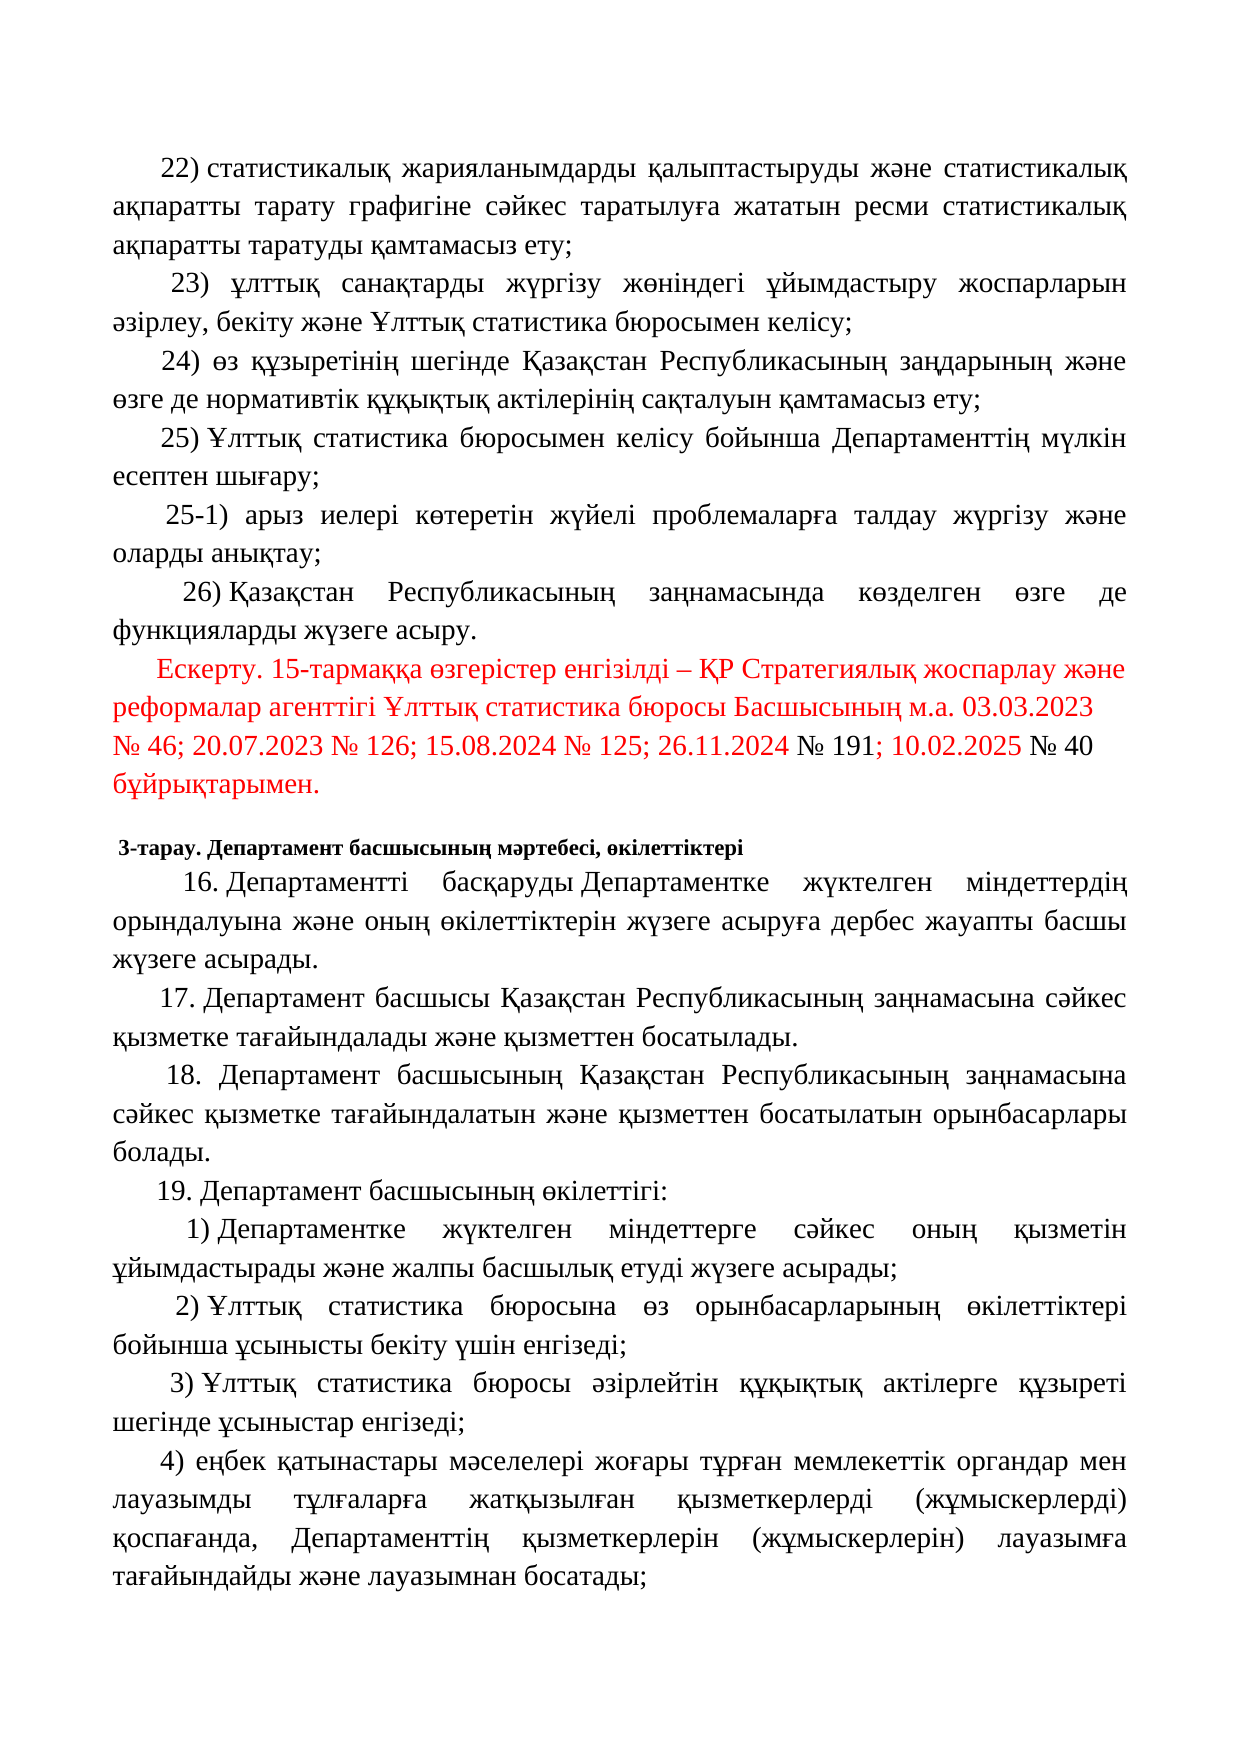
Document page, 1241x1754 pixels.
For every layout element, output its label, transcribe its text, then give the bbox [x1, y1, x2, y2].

text 25-1) арыз иелері көтеретін жүйелі проблемаларға талдау жүргізу және оларды анықтау; [112, 497, 1128, 569]
text 3-тарау. Департамент басшысының мәртебесі, өкілеттіктері [112, 834, 1128, 861]
text 19. Департамент басшысының өкілеттігі: [112, 1173, 1128, 1206]
text Ескерту. 15-тармаққа өзгерістер енгізілді – ҚР Стратегиялық жоспарлау және реформалар агенттігі Ұлттық статистика бюросы Басшысының м.а. 03.03.2023 № 46; 20.07.2023 № 126; 15.08.2024 № 125; 26.11.2024 № 191; 10.02.2025 № 40 бұйрықтарымен. [112, 651, 1128, 830]
text 22) статистикалық жарияланымдарды қалыптастыруды және статистикалық ақпаратты тарату графигіне сәйкес таратылуға жататын ресми статистикалық ақпаратты таратуды қамтамасыз ету; [112, 150, 1128, 261]
text 1) Департаментке жүктелген міндеттерге сәйкес оның қызметін ұйымдастырады және жалпы басшылық етуді жүзеге асырады; [112, 1211, 1128, 1283]
text 25) Ұлттық статистика бюросымен келісу бойынша Департаменттің мүлкін есептен шығару; [112, 420, 1128, 492]
text 26) Қазақстан Республикасының заңнамасында көзделген өзге де функцияларды жүзеге асыру. [112, 574, 1128, 646]
text 23) ұлттық санақтарды жүргізу жөніндегі ұйымдастыру жоспарларын әзірлеу, бекіту және Ұлттық статистика бюросымен келісу; [112, 266, 1128, 338]
text 17. Департамент басшысы Қазақстан Республикасының заңнамасына сәйкес қызметке тағайындалады және қызметтен босатылады. [112, 980, 1128, 1052]
text 2) Ұлттық статистика бюросына өз орынбасарларының өкілеттіктері бойынша ұсынысты бекіту үшін енгізеді; [112, 1288, 1128, 1361]
text 4) еңбек қатынастары мәселелері жоғары тұрған мемлекеттік органдар мен лауазымды тұлғаларға жатқызылған қызметкерлерді (жұмыскерлерді) қоспағанда, Департаменттің қызметкерлерін (жұмыскерлерін) лауазымға тағайындайды және лауазымнан босатады; [112, 1443, 1128, 1592]
text 18. Департамент басшысының Қазақстан Республикасының заңнамасына сәйкес қызметке тағайындалатын және қызметтен босатылатын орынбасарлары болады. [112, 1057, 1128, 1168]
text 16. Департаментті басқаруды Департаментке жүктелген міндеттердің орындалуына және оның өкілеттіктерін жүзеге асыруға дербес жауапты басшы жүзеге асырады. [112, 864, 1128, 975]
text 24) өз құзыретінің шегінде Қазақстан Республикасының заңдарының және өзге де нормативтік құқықтық актілерінің сақталуын қамтамасыз ету; [112, 343, 1128, 415]
text 3) Ұлттық статистика бюросы әзірлейтін құқықтық актілерге құзыреті шегінде ұсыныстар енгізеді; [112, 1366, 1128, 1438]
